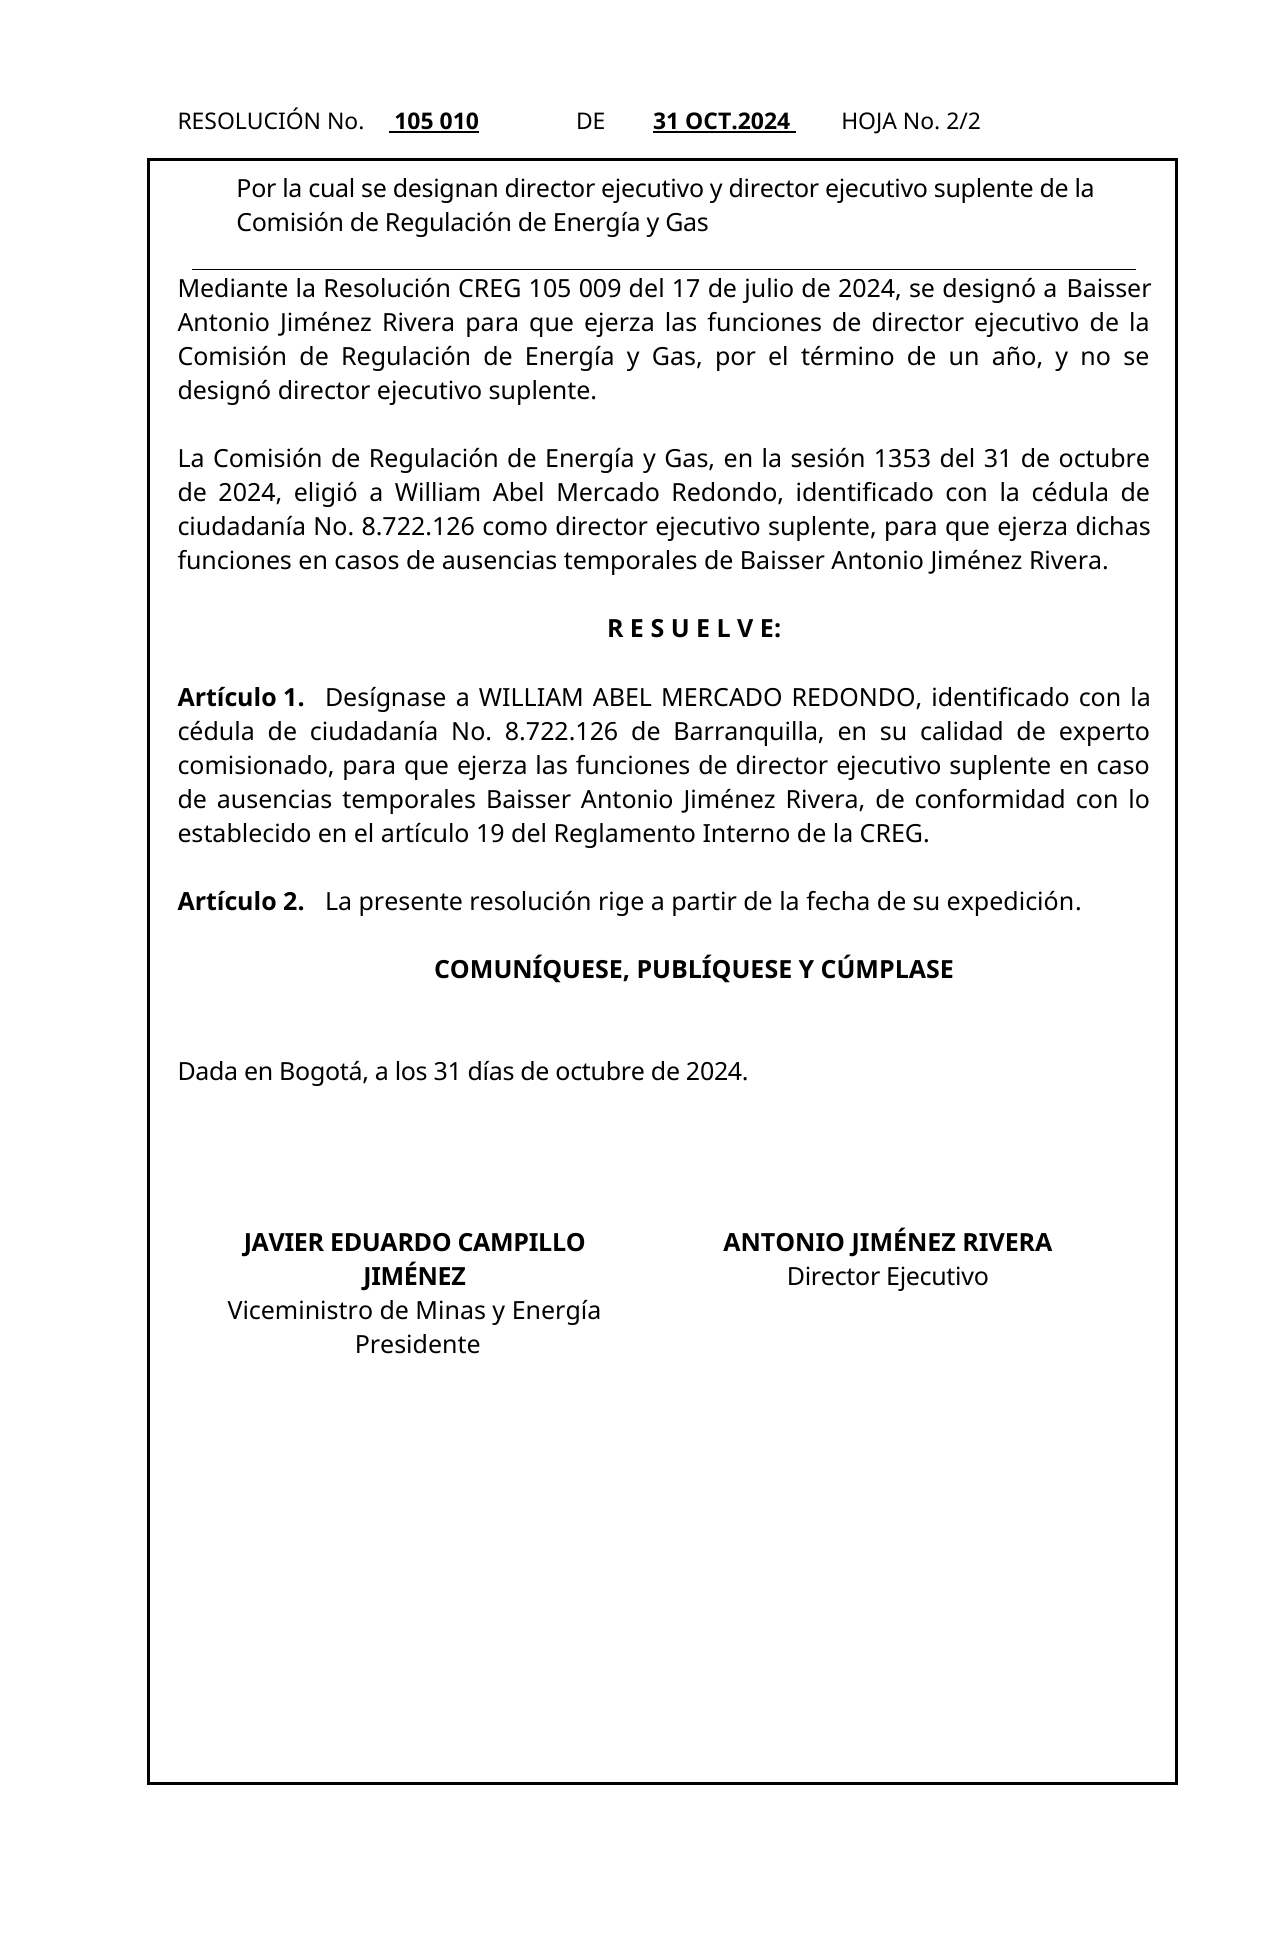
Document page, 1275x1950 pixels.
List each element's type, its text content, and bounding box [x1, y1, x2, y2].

text La Comisión de Regulación de Energía y Gas, en la sesión 1353 del 31 de octubre de 2024, eligió a William Abel Mercado Redondo, identificado con la cédula de ciudadanía No. 8.722.126 como director ejecutivo suplente, para que ejerza dichas funciones en casos de ausencias temporales de Baisser Antonio Jiménez Rivera. [177, 441, 1152, 577]
text Artículo 2. La presente resolución rige a partir de la fecha de su expedición. [177, 883, 1152, 918]
text COMUNÍQUESE, PUBLÍQUESE Y CÚMPLASE [236, 952, 1152, 986]
table_header JAVIER EDUARDO CAMPILLO JIMÉNEZ Viceministro de Minas y Energía Presidente [191, 1224, 638, 1360]
text Mediante la Resolución CREG 105 009 del 17 de julio de 2024, se designó a Baisser Antonio Jiménez Rivera para que ejerza las funciones de director ejecutivo de la Comisión de Regulación de Energía y Gas, por el término de un año, y no se designó director ejecutivo suplente. [177, 270, 1152, 407]
text Artículo 1. Desígnase a WILLIAM ABEL MERCADO REDONDO, identificado con la cédula de ciudadanía No. 8.722.126 de Barranquilla, en su calidad de experto comisionado, para que ejerza las funciones de director ejecutivo suplente en caso de ausencias temporales Baisser Antonio Jiménez Rivera, de conformidad con lo establecido en el artículo 19 del Reglamento Interno de la CREG. [177, 679, 1152, 849]
table_header ANTONIO JIMÉNEZ RIVERA Director Ejecutivo [638, 1224, 1138, 1360]
text Dada en Bogotá, a los 31 días de octubre de 2024. [177, 1054, 1152, 1088]
text R E S U E L V E: [236, 611, 1152, 645]
